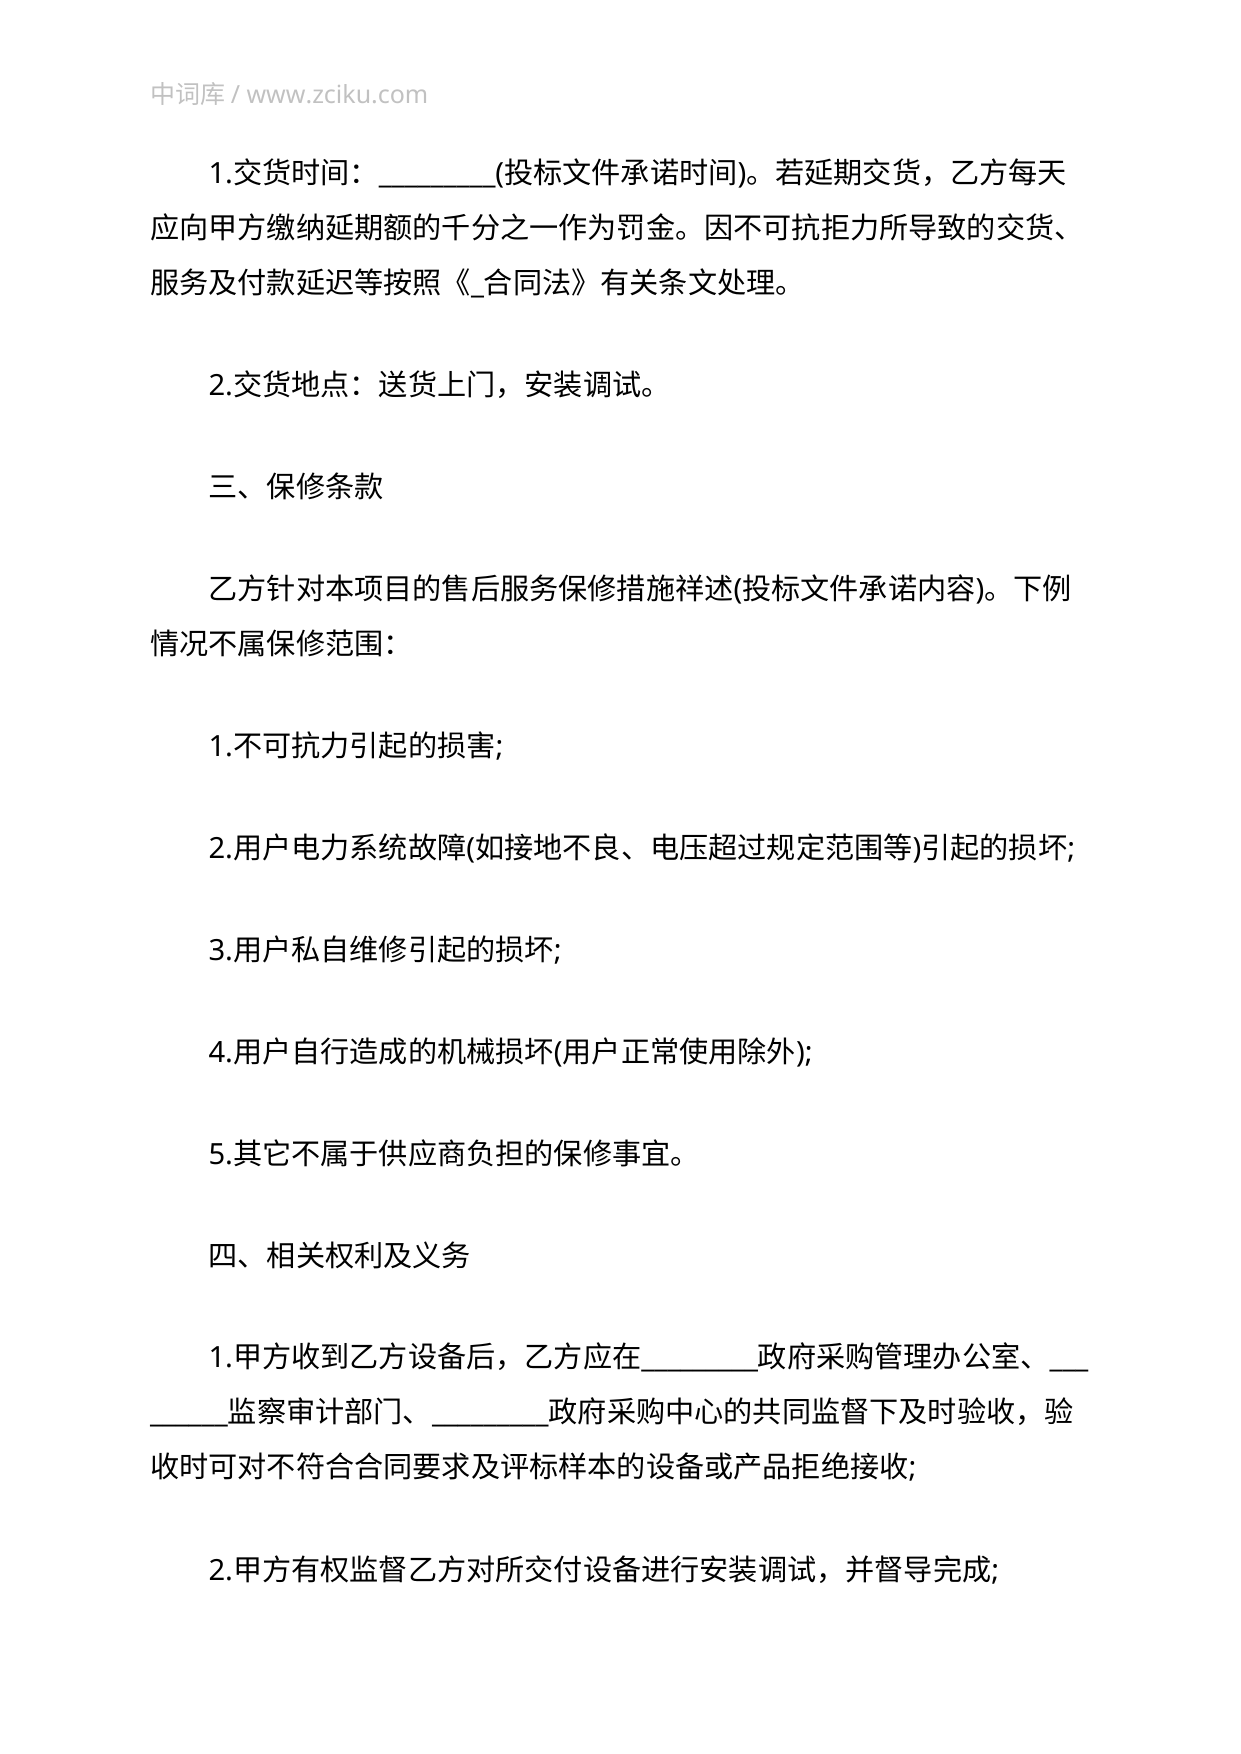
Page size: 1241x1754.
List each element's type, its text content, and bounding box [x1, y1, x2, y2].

text 4.用户自行造成的机械损坏(用户正常使用除外); [150, 1028, 1090, 1071]
text 1.不可抗力引起的损害; [150, 722, 1090, 765]
text 2.用户电力系统故障(如接地不良、电压超过规定范围等)引起的损坏; [150, 824, 1090, 867]
text 2.交货地点：送货上门，安装调试。 [150, 362, 1090, 404]
text 四、相关权利及义务 [150, 1232, 1090, 1274]
text 5.其它不属于供应商负担的保修事宜。 [150, 1130, 1090, 1173]
text 3.用户私自维修引起的损坏; [150, 926, 1090, 969]
text 1.交货时间：_________(投标文件承诺时间)。若延期交货，乙方每天应向甲方缴纳延期额的千分之一作为罚金。因不可抗拒力所导致的交货、服务及付款延迟等按照《_合同法》有关条文处理。 [150, 150, 1090, 302]
text 三、保修条款 [150, 464, 1090, 506]
text 乙方针对本项目的售后服务保修措施祥述(投标文件承诺内容)。下例情况不属保修范围： [150, 566, 1090, 663]
text 2.甲方有权监督乙方对所交付设备进行安装调试，并督导完成; [150, 1546, 1090, 1588]
text 1.甲方收到乙方设备后，乙方应在_________政府采购管理办公室、_________监察审计部门、_________政府采购中心的共同监督下及时验收，验收时可对不符合合同要求及评标样本的设备或产品拒绝接收; [150, 1334, 1090, 1486]
